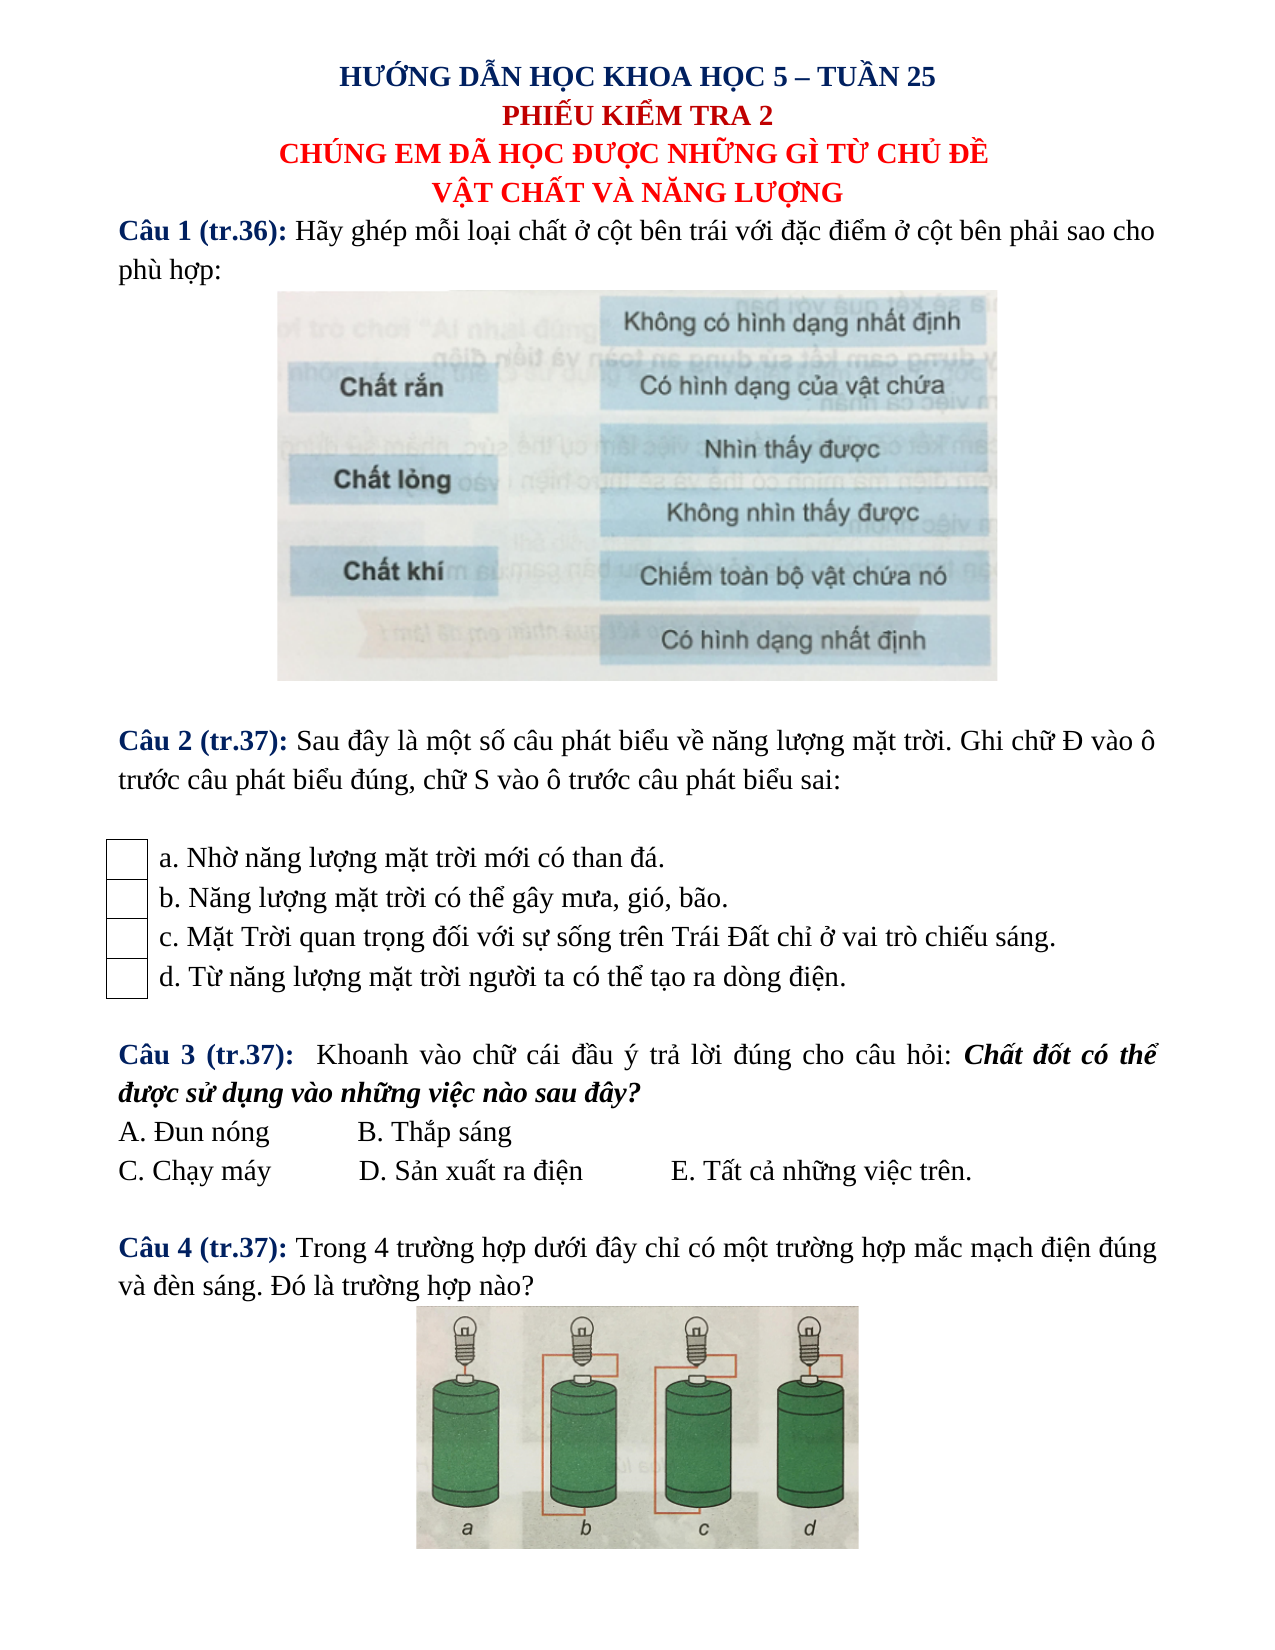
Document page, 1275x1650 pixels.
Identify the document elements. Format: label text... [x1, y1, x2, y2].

text CHÚNG EM ĐÃ HỌC ĐƯỢC NHỮNG GÌ TỪ CHỦ ĐỀ VẬT CHẤT VÀ NĂNG LƯỢNG [118, 136, 1157, 208]
text PHIẾU KIỂM TRA 2 [118, 98, 1157, 131]
text A. Đun nóng B. Thắp sáng [118, 1114, 1157, 1148]
table_cell c. Mặt Trời quan trọng đối với sự sống trên Trái Đất chỉ ở vai trò chiếu sáng. [148, 918, 1168, 958]
picture [277, 290, 998, 681]
table_cell [107, 880, 147, 918]
text Câu 4 (tr.37): Trong 4 trường hợp dưới đây chỉ có một trường hợp mắc mạch điện đúng và đèn sáng. Đó là trường hợp nào? [118, 1230, 1157, 1302]
picture [416, 1306, 859, 1549]
text Câu 2 (tr.37): Sau đây là một số câu phát biểu về năng lượng mặt trời. Ghi chữ Đ vào ô trước câu phát biểu đúng, chữ S vào ô trước câu phát biểu sai: [118, 723, 1157, 796]
text Câu 1 (tr.36): Hãy ghép mỗi loại chất ở cột bên trái với đặc điểm ở cột bên phải sao cho phù hợp: [118, 213, 1157, 285]
table_header [107, 840, 147, 879]
text HƯỚNG DẪN HỌC KHOA HỌC 5 – TUẦN 25 [118, 59, 1157, 93]
table_cell d. Từ năng lượng mặt trời người ta có thể tạo ra dòng điện. [148, 958, 1168, 997]
table_cell b. Năng lượng mặt trời có thể gây mưa, gió, bão. [148, 879, 1168, 918]
text Câu 3 (tr.37): Khoanh vào chữ cái đầu ý trả lời đúng cho câu hỏi: Chất đốt có thể được sử dụng vào những việc nào sau đây? [118, 1037, 1157, 1109]
text C. Chạy máy D. Sản xuất ra điện E. Tất cả những việc trên. [118, 1153, 1157, 1186]
table_cell [107, 919, 147, 958]
table_cell [107, 959, 147, 997]
table_header a. Nhờ năng lượng mặt trời mới có than đá. [148, 839, 1168, 879]
